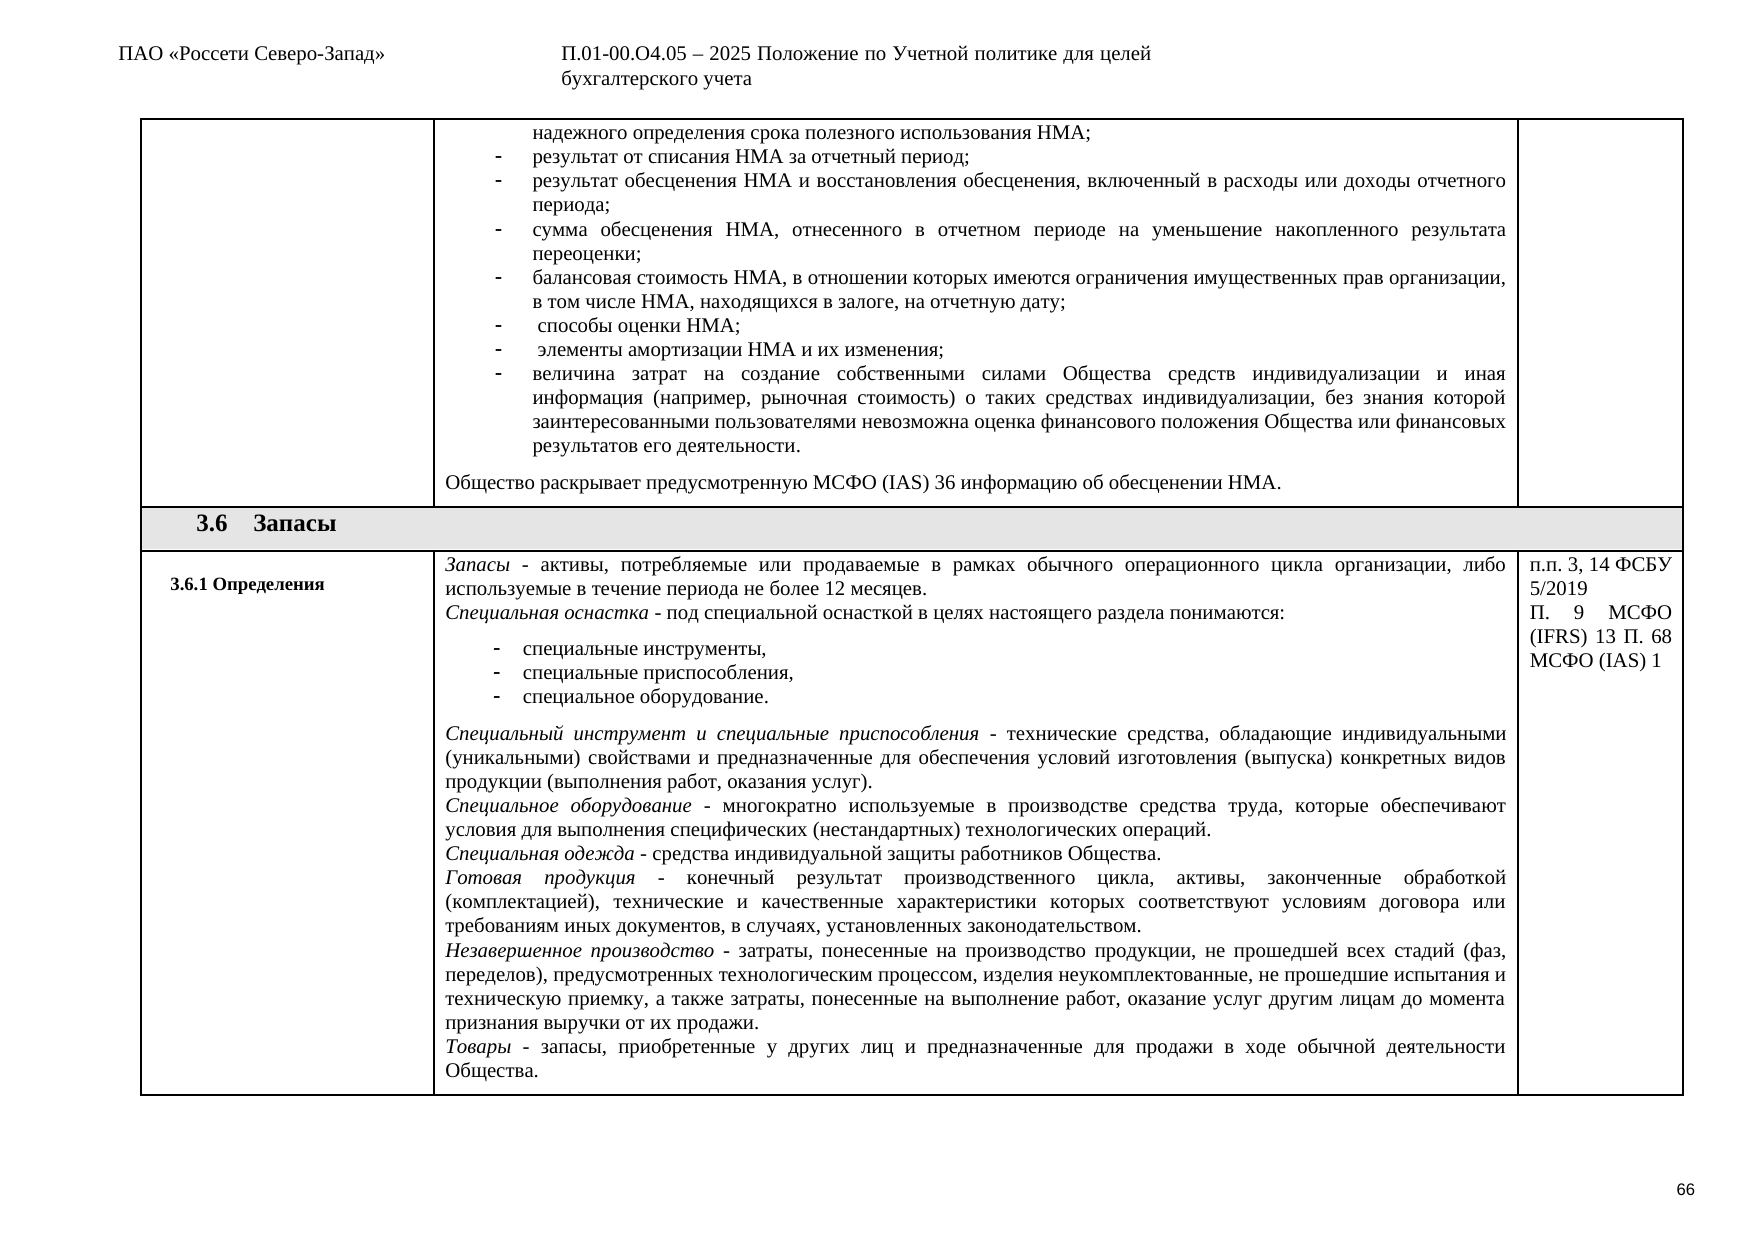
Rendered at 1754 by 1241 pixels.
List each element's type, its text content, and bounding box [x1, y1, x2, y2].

table_cell Запасы [142, 508, 1682, 549]
table_cell Определения [142, 552, 433, 1094]
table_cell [435, 552, 1517, 1094]
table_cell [1519, 120, 1682, 506]
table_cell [435, 120, 1517, 506]
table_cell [142, 120, 433, 506]
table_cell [1519, 552, 1682, 1094]
